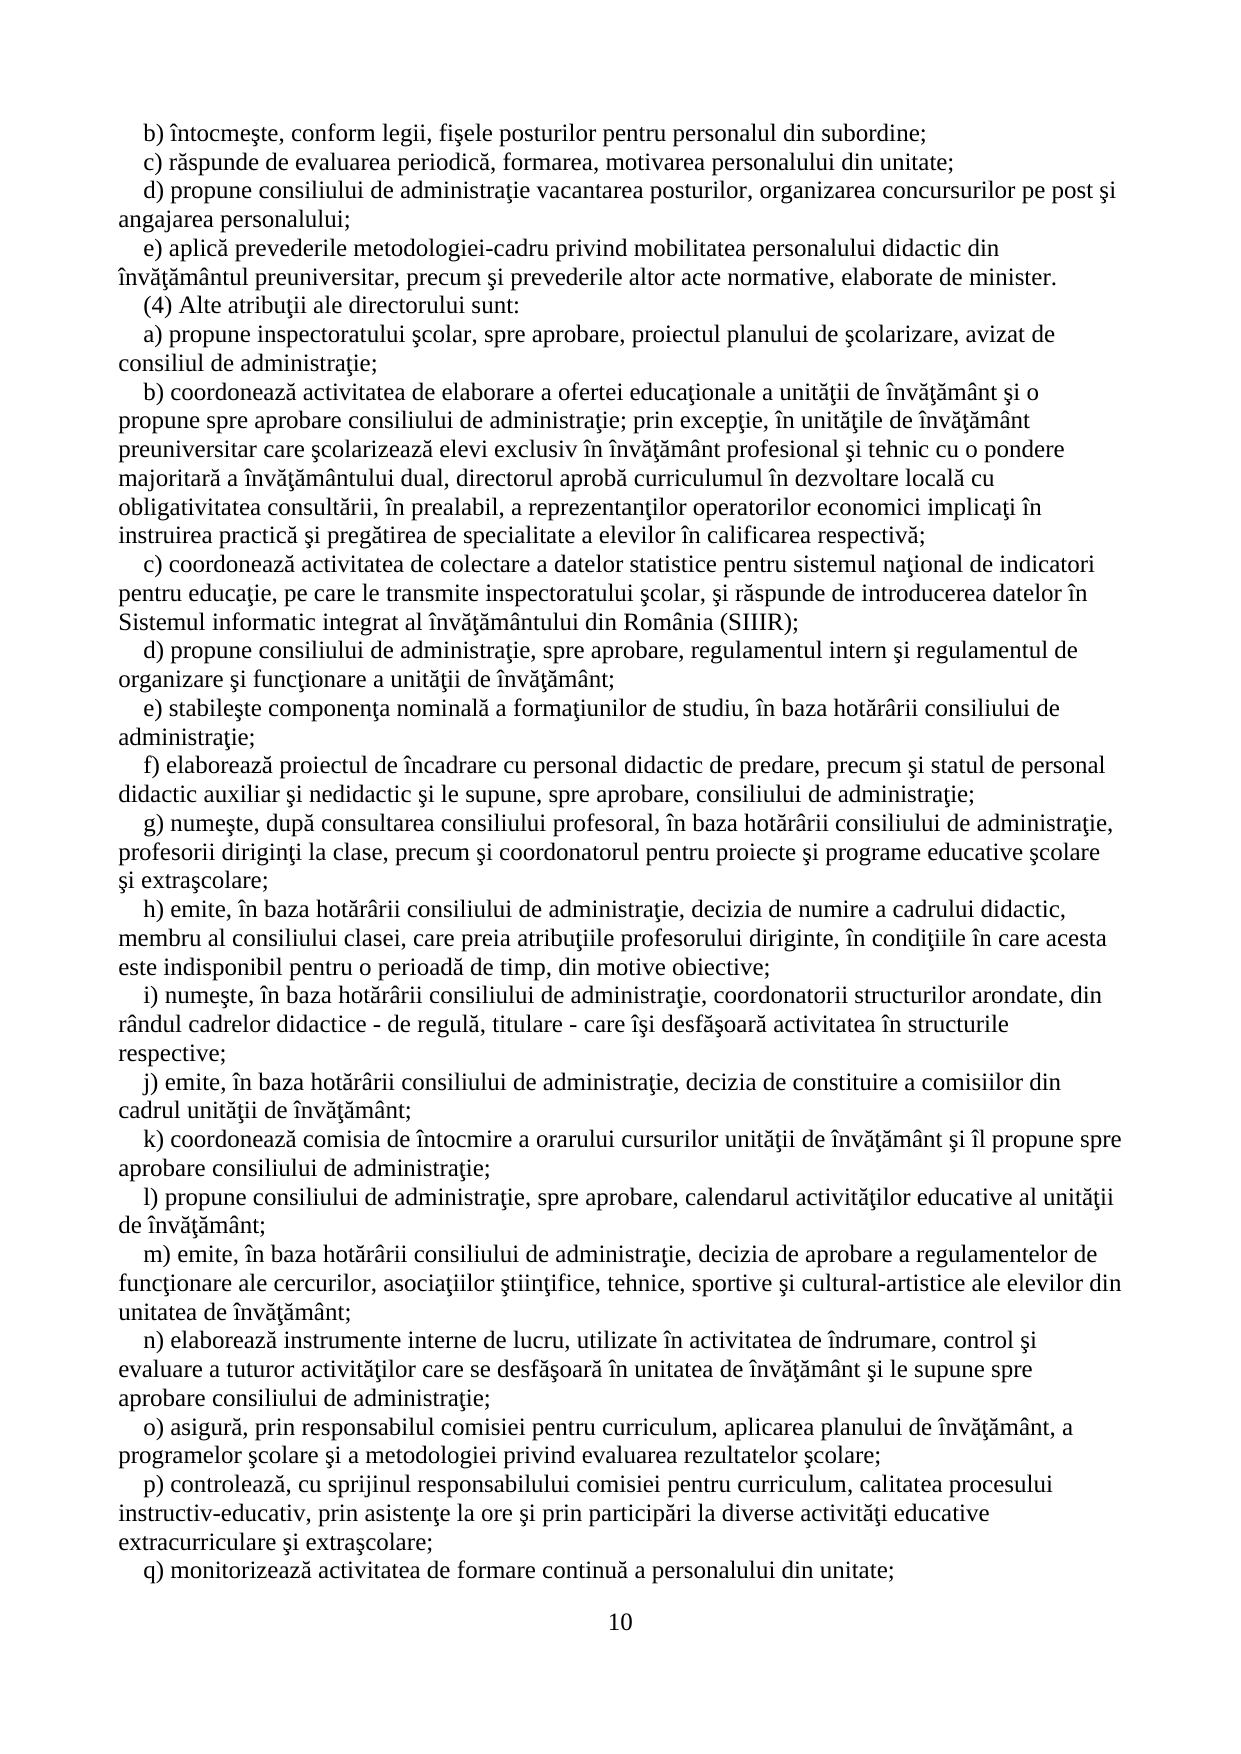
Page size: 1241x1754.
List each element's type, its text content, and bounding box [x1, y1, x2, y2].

text d) propune consiliului de administraţie vacantarea posturilor, organizarea concursurilor pe post şi angajarea personalului; [118, 176, 1122, 233]
text a) propune inspectoratului şcolar, spre aprobare, proiectul planului de şcolarizare, avizat de consiliul de administraţie; [118, 319, 1122, 377]
text o) asigură, prin responsabilul comisiei pentru curriculum, aplicarea planului de învăţământ, a programelor şcolare şi a metodologiei privind evaluarea rezultatelor şcolare; [118, 1412, 1122, 1469]
text k) coordonează comisia de întocmire a orarului cursurilor unităţii de învăţământ şi îl propune spre aprobare consiliului de administraţie; [118, 1124, 1122, 1182]
text c) răspunde de evaluarea periodică, formarea, motivarea personalului din unitate; [118, 147, 1122, 176]
text b) întocmeşte, conform legii, fişele posturilor pentru personalul din subordine; [118, 118, 1122, 147]
text d) propune consiliului de administraţie, spre aprobare, regulamentul intern şi regulamentul de organizare şi funcţionare a unităţii de învăţământ; [118, 636, 1122, 693]
text q) monitorizează activitatea de formare continuă a personalului din unitate; [118, 1556, 1122, 1584]
text e) aplică prevederile metodologiei-cadru privind mobilitatea personalului didactic din învăţământul preuniversitar, precum şi prevederile altor acte normative, elaborate de minister. [118, 233, 1122, 291]
text h) emite, în baza hotărârii consiliului de administraţie, decizia de numire a cadrului didactic, membru al consiliului clasei, care preia atribuţiile profesorului diriginte, în condiţiile în care acesta este indisponibil pentru o perioadă de timp, din motive obiective; [118, 894, 1122, 981]
text p) controlează, cu sprijinul responsabilului comisiei pentru curriculum, calitatea procesului instructiv-educativ, prin asistenţe la ore şi prin participări la diverse activităţi educative extracurriculare şi extraşcolare; [118, 1469, 1122, 1556]
text f) elaborează proiectul de încadrare cu personal didactic de predare, precum şi statul de personal didactic auxiliar şi nedidactic şi le supune, spre aprobare, consiliului de administraţie; [118, 751, 1122, 808]
text b) coordonează activitatea de elaborare a ofertei educaţionale a unităţii de învăţământ şi o propune spre aprobare consiliului de administraţie; prin excepţie, în unităţile de învăţământ preuniversitar care şcolarizează elevi exclusiv în învăţământ profesional şi tehnic cu o pondere majoritară a învăţământului dual, directorul aprobă curriculumul în dezvoltare locală cu obligativitatea consultării, în prealabil, a reprezentanţilor operatorilor economici implicaţi în instruirea practică şi pregătirea de specialitate a elevilor în calificarea respectivă; [118, 377, 1122, 549]
text g) numeşte, după consultarea consiliului profesoral, în baza hotărârii consiliului de administraţie, profesorii diriginţi la clase, precum şi coordonatorul pentru proiecte şi programe educative şcolare şi extraşcolare; [118, 808, 1122, 894]
text n) elaborează instrumente interne de lucru, utilizate în activitatea de îndrumare, control şi evaluare a tuturor activităţilor care se desfăşoară în unitatea de învăţământ şi le supune spre aprobare consiliului de administraţie; [118, 1326, 1122, 1412]
text c) coordonează activitatea de colectare a datelor statistice pentru sistemul naţional de indicatori pentru educaţie, pe care le transmite inspectoratului şcolar, şi răspunde de introducerea datelor în Sistemul informatic integrat al învăţământului din România (SIIIR); [118, 549, 1122, 636]
text e) stabileşte componenţa nominală a formaţiunilor de studiu, în baza hotărârii consiliului de administraţie; [118, 693, 1122, 751]
text l) propune consiliului de administraţie, spre aprobare, calendarul activităţilor educative al unităţii de învăţământ; [118, 1182, 1122, 1239]
text m) emite, în baza hotărârii consiliului de administraţie, decizia de aprobare a regulamentelor de funcţionare ale cercurilor, asociaţiilor ştiinţifice, tehnice, sportive şi cultural-artistice ale elevilor din unitatea de învăţământ; [118, 1239, 1122, 1326]
text (4) Alte atribuţii ale directorului sunt: [118, 291, 1122, 319]
text j) emite, în baza hotărârii consiliului de administraţie, decizia de constituire a comisiilor din cadrul unităţii de învăţământ; [118, 1067, 1122, 1124]
text i) numeşte, în baza hotărârii consiliului de administraţie, coordonatorii structurilor arondate, din rândul cadrelor didactice - de regulă, titulare - care îşi desfăşoară activitatea în structurile respective; [118, 981, 1122, 1067]
